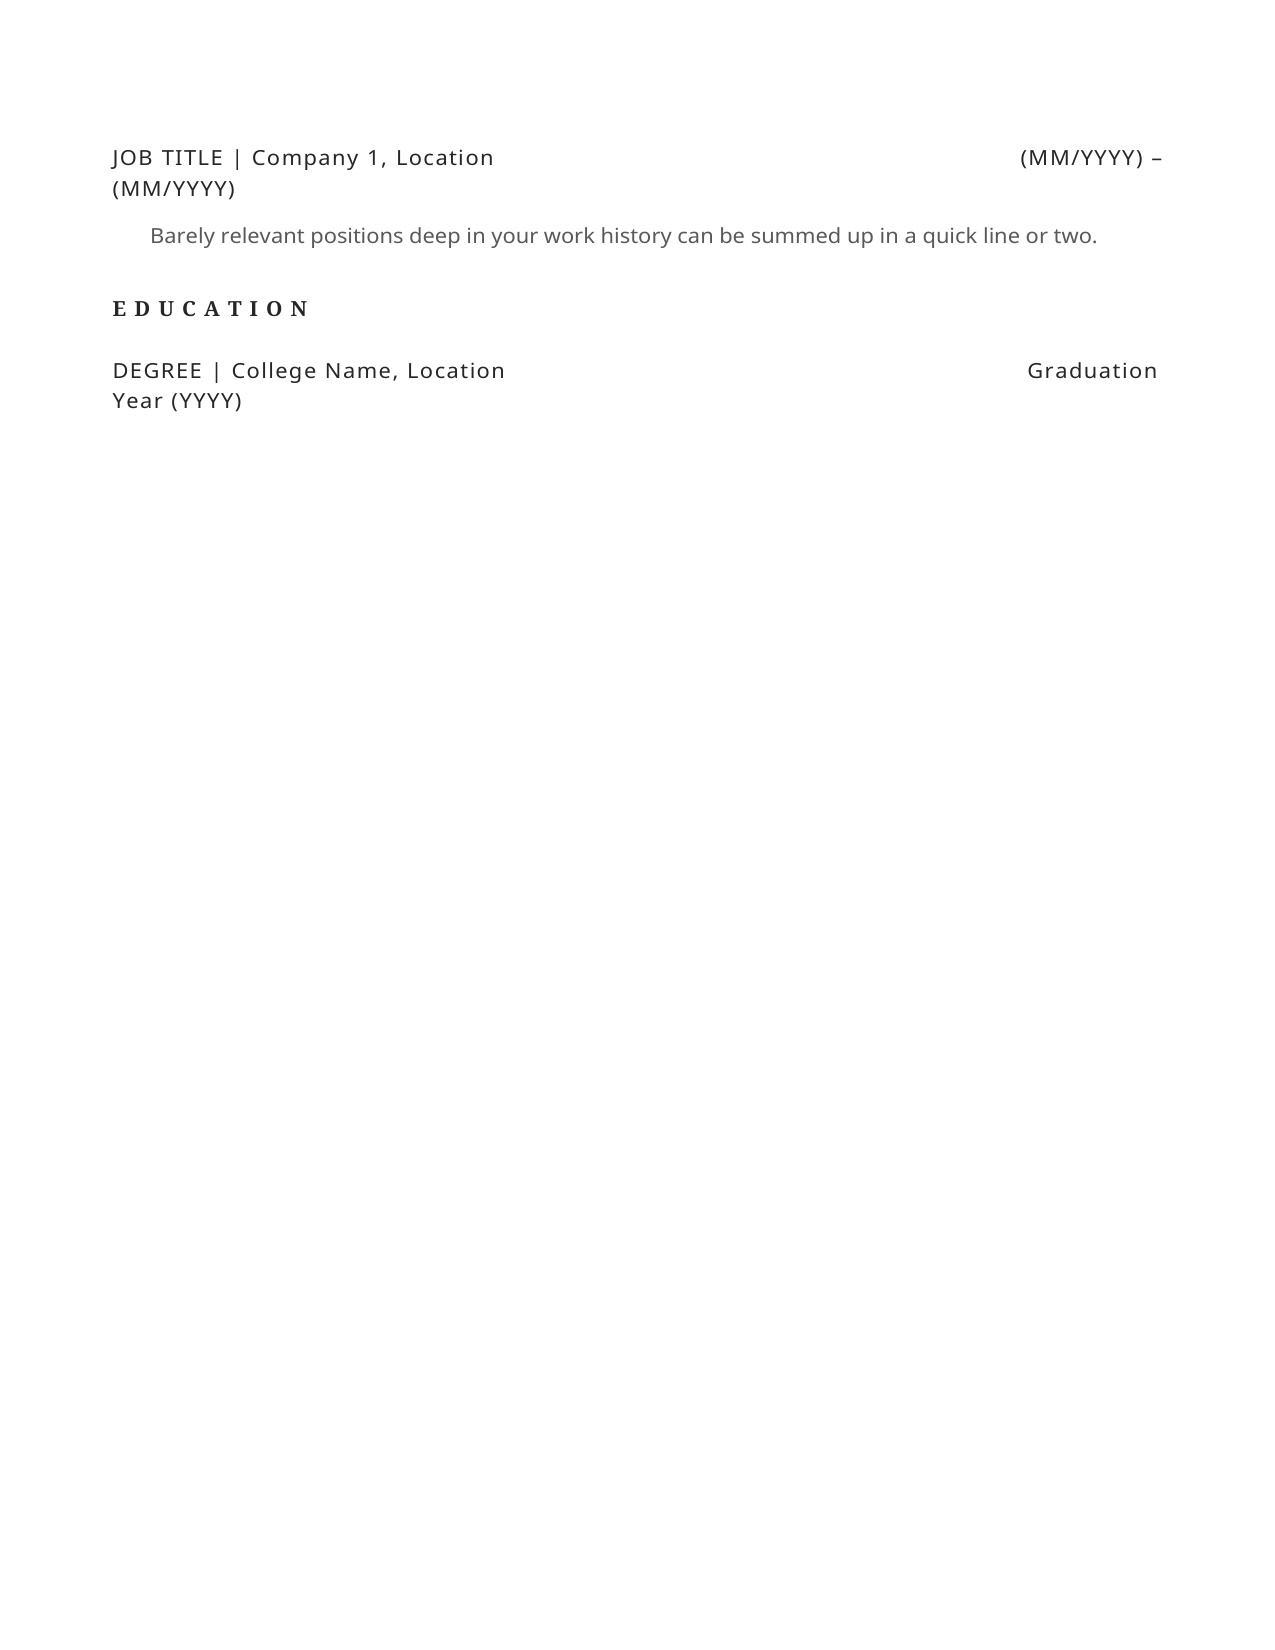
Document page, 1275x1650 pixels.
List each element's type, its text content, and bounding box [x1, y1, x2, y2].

text JOB TITLE | Company 1, Location (MM/YYYY) – (MM/YYYY) [112, 143, 1162, 202]
text DEGREE | College Name, Location Graduation Year (YYYY) [112, 356, 1162, 415]
text EDUCATION [112, 294, 1162, 323]
text Barely relevant positions deep in your work history can be summed up in a quick line or two. [150, 221, 1162, 249]
